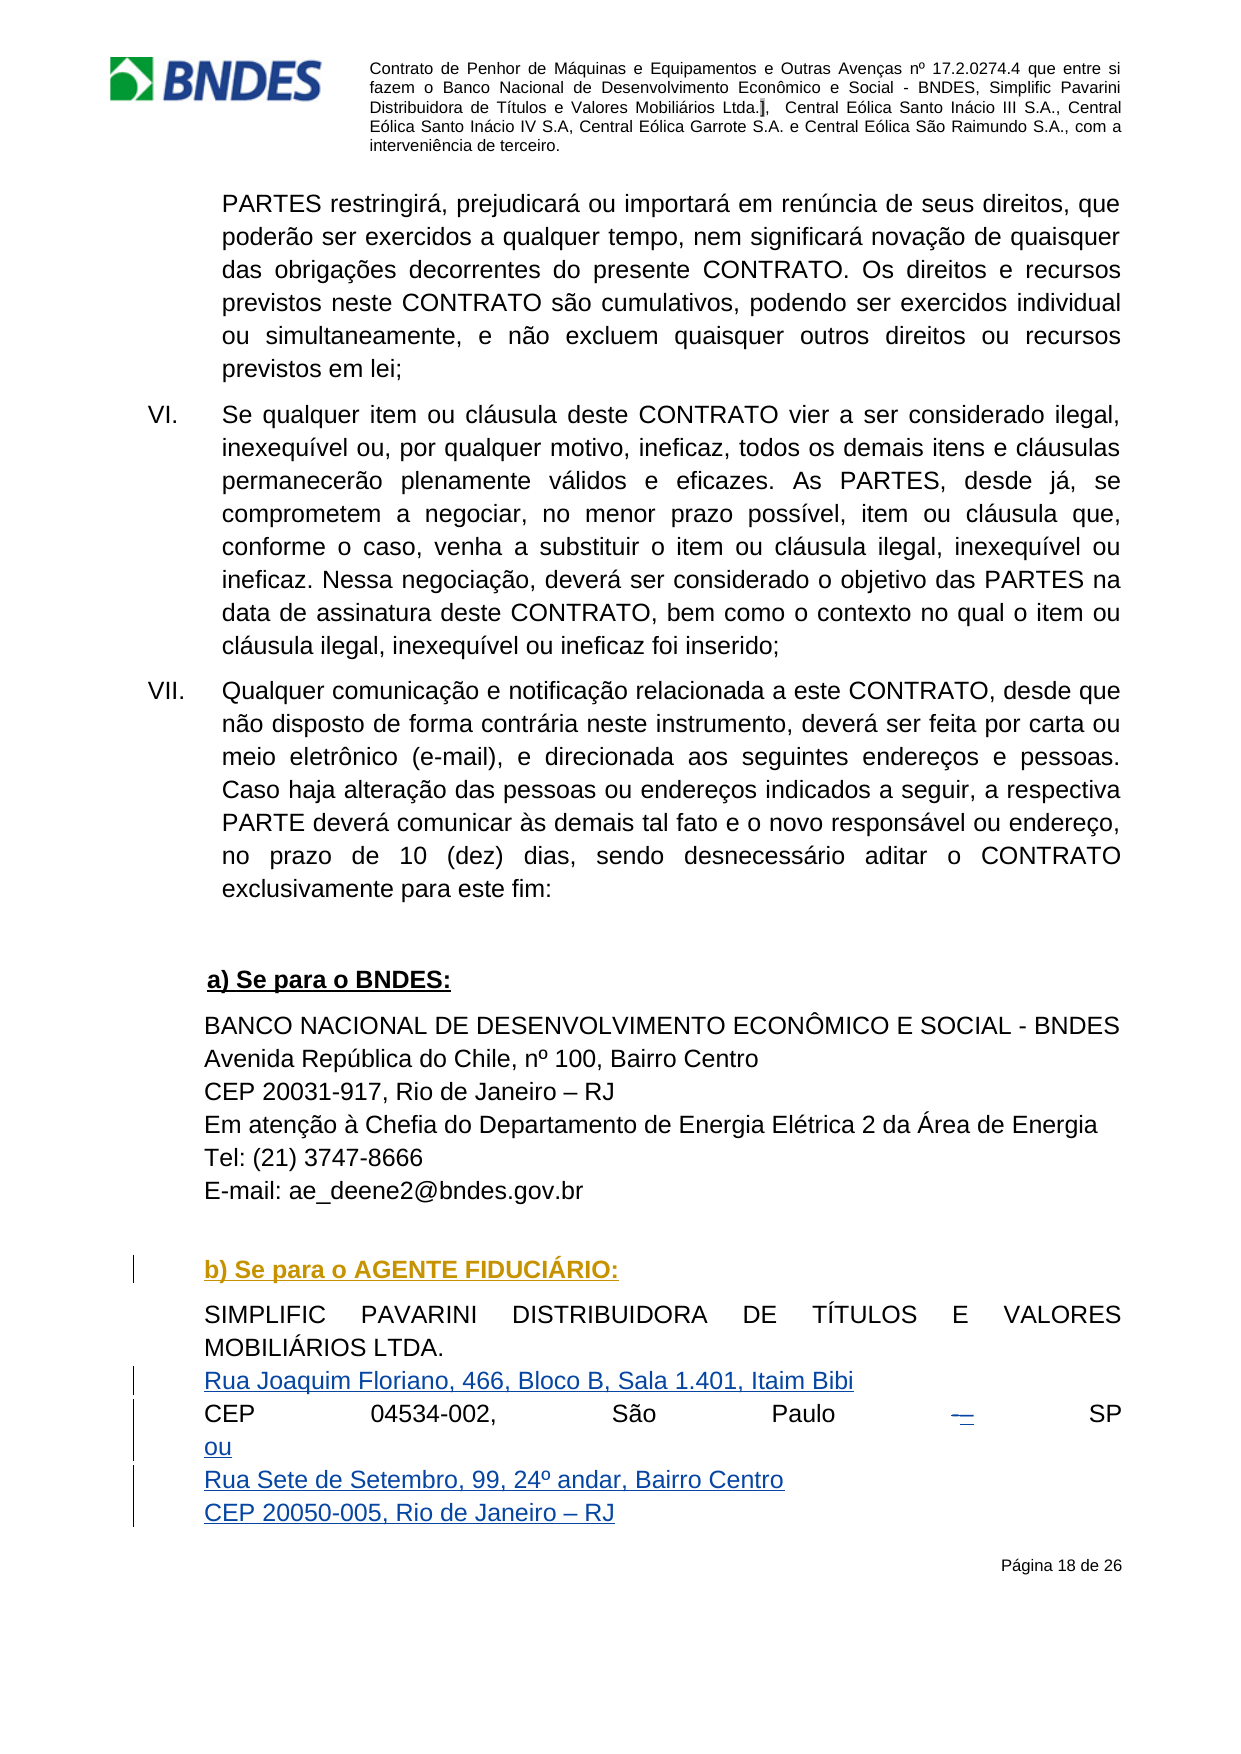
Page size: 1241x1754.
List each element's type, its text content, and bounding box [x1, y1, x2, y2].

list Se qualquer item ou cláusula deste CONTRATO vier a ser considerado ilegal, inexequível ou, por qualquer motivo, ineficaz, todos os demais itens e cláusulas permanecerão plenamente válidos e eficazes. As PARTES, desde já, se comprometem a negociar, no menor prazo possível, item ou cláusula que, conforme o caso, venha a substituir o item ou cláusula ilegal, inexequível ou ineficaz. Nessa negociação, deverá ser considerado o objetivo das PARTES na data de assinatura deste CONTRATO, bem como o contexto no qual o item ou cláusula ilegal, inexequível ou ineficaz foi inserido; [148, 399, 1122, 659]
text Tel: (21) 3747-8666 [204, 1143, 1122, 1172]
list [148, 189, 1122, 383]
text E-mail: ae_deene2@bndes.gov.br [204, 1176, 1122, 1205]
text CEP 20031-917, Rio de Janeiro – RJ [204, 1077, 1122, 1106]
text BANCO NACIONAL DE DESENVOLVIMENTO ECONÔMICO E SOCIAL - BNDES [204, 1011, 1122, 1040]
text SIMPLIFIC PAVARINI DISTRIBUIDORA DE TÍTULOS E VALORES MOBILIÁRIOS LTDA. [204, 1300, 1122, 1362]
text Avenida República do Chile, nº 100, Bairro Centro [204, 1044, 1122, 1073]
text b) Se para o AGENTE FIDUCIÁRIO: [204, 1254, 1122, 1283]
text Em atenção à Chefia do Departamento de Energia Elétrica 2 da Área de Energia [204, 1110, 1122, 1139]
text a) Se para o BNDES: [207, 965, 1122, 994]
text CEP 04534-002, São Paulo SP [204, 1399, 1122, 1461]
list Qualquer comunicação e notificação relacionada a este CONTRATO, desde que não disposto de forma contrária neste instrumento, deverá ser feita por carta ou meio eletrônico (e-mail), e direcionada aos seguintes endereços e pessoas. Caso haja alteração das pessoas ou endereços indicados a seguir, a respectiva PARTE deverá comunicar às demais tal fato e o novo responsável ou endereço, no prazo de 10 (dez) dias, sendo desnecessário aditar o CONTRATO exclusivamente para este fim: [148, 676, 1122, 903]
picture [110, 57, 323, 103]
